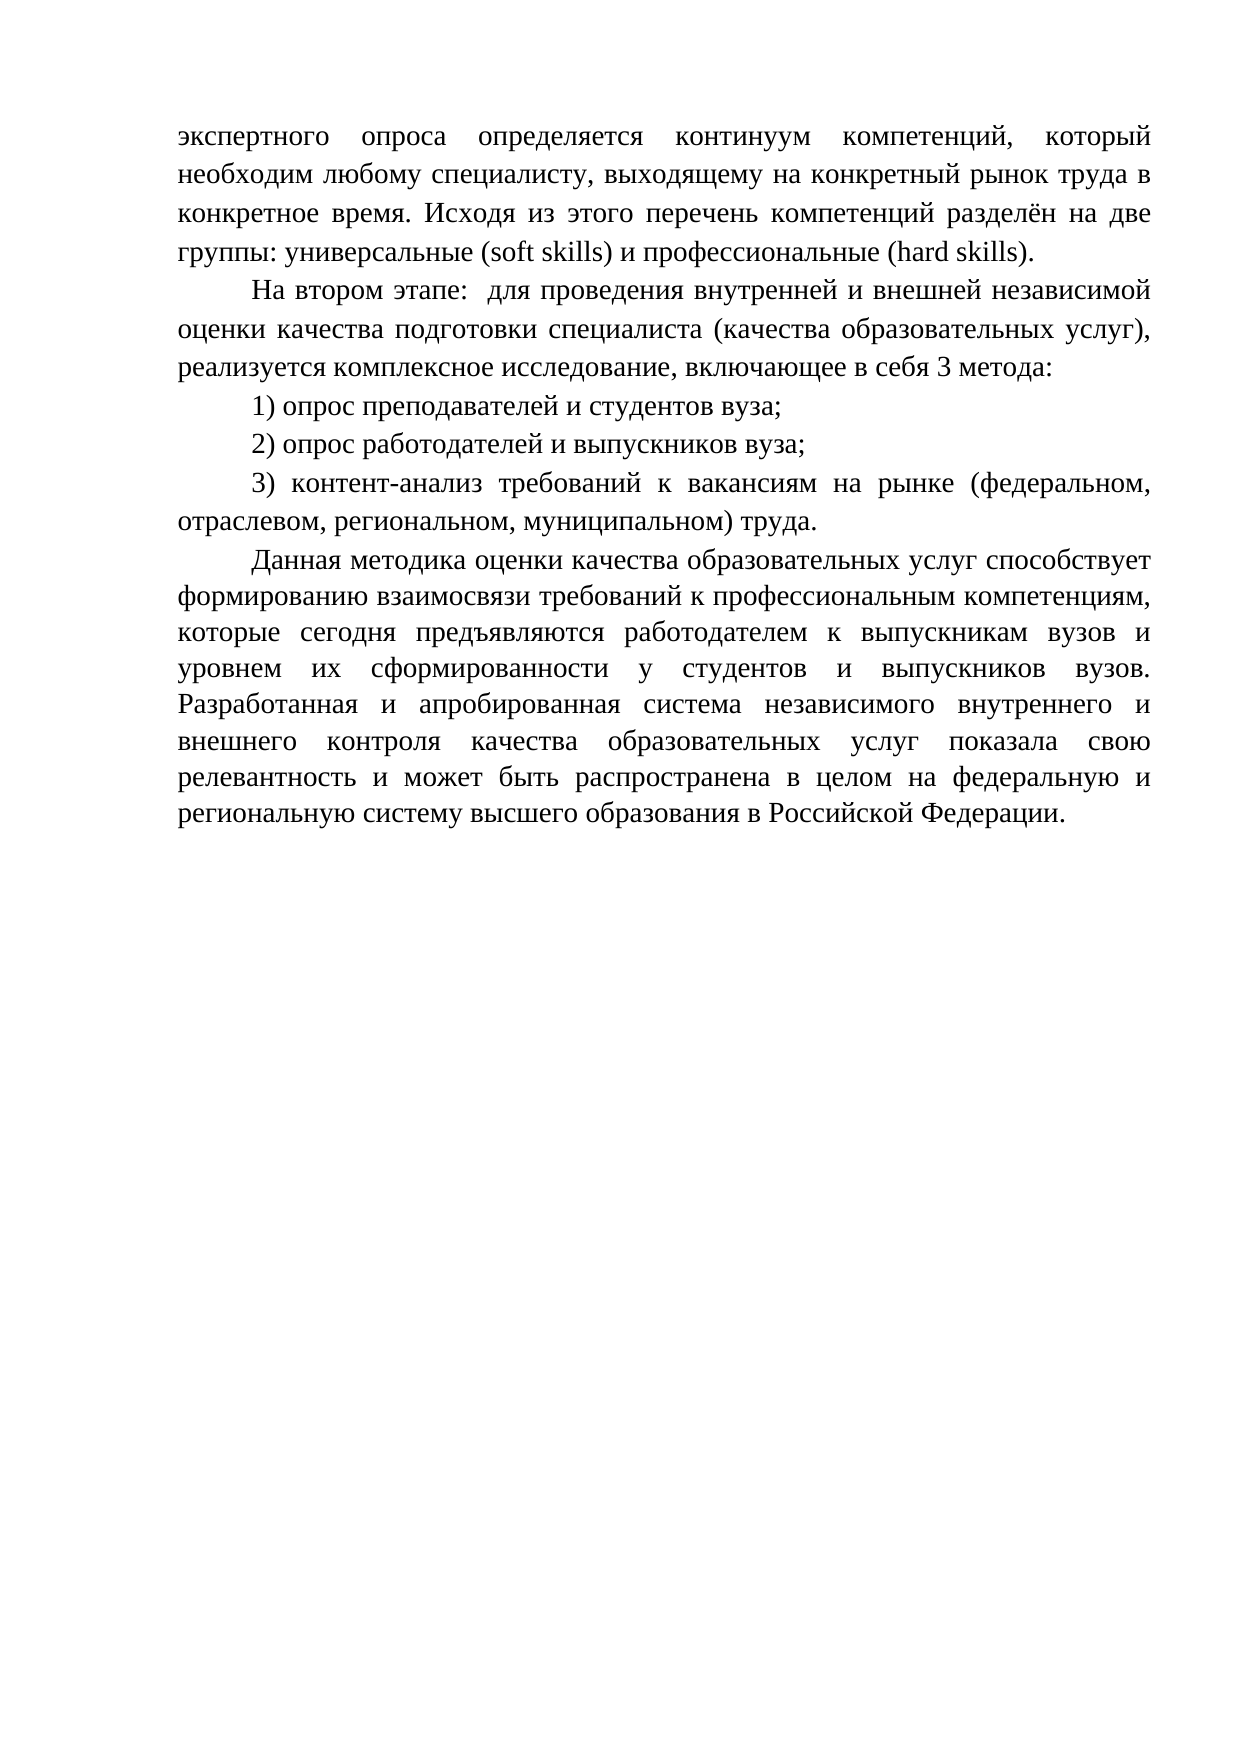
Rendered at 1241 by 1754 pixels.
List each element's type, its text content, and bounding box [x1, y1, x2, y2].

text Данная методика оценки качества образовательных услуг способствует формированию взаимосвязи требований к профессиональным компетенциям, которые сегодня предъявляются работодателем к выпускникам вузов и уровнем их сформированности у студентов и выпускников вузов. Разработанная и апробированная система независимого внутреннего и внешнего контроля качества образовательных услуг показала свою релевантность и может быть распространена в целом на федеральную и региональную систему высшего образования в Российской Федерации. [177, 542, 1152, 829]
text На втором этапе: для проведения внутренней и внешней независимой оценки качества подготовки специалиста (качества образовательных услуг), реализуется комплексное исследование, включающее в себя 3 метода: [177, 272, 1152, 383]
text 2) опрос работодателей и выпускников вуза; [177, 426, 1152, 460]
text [177, 118, 1152, 267]
text 3) контент-анализ требований к вакансиям на рынке (федеральном, отраслевом, региональном, муниципальном) труда. [177, 465, 1152, 537]
text 1) опрос преподавателей и студентов вуза; [177, 388, 1152, 421]
